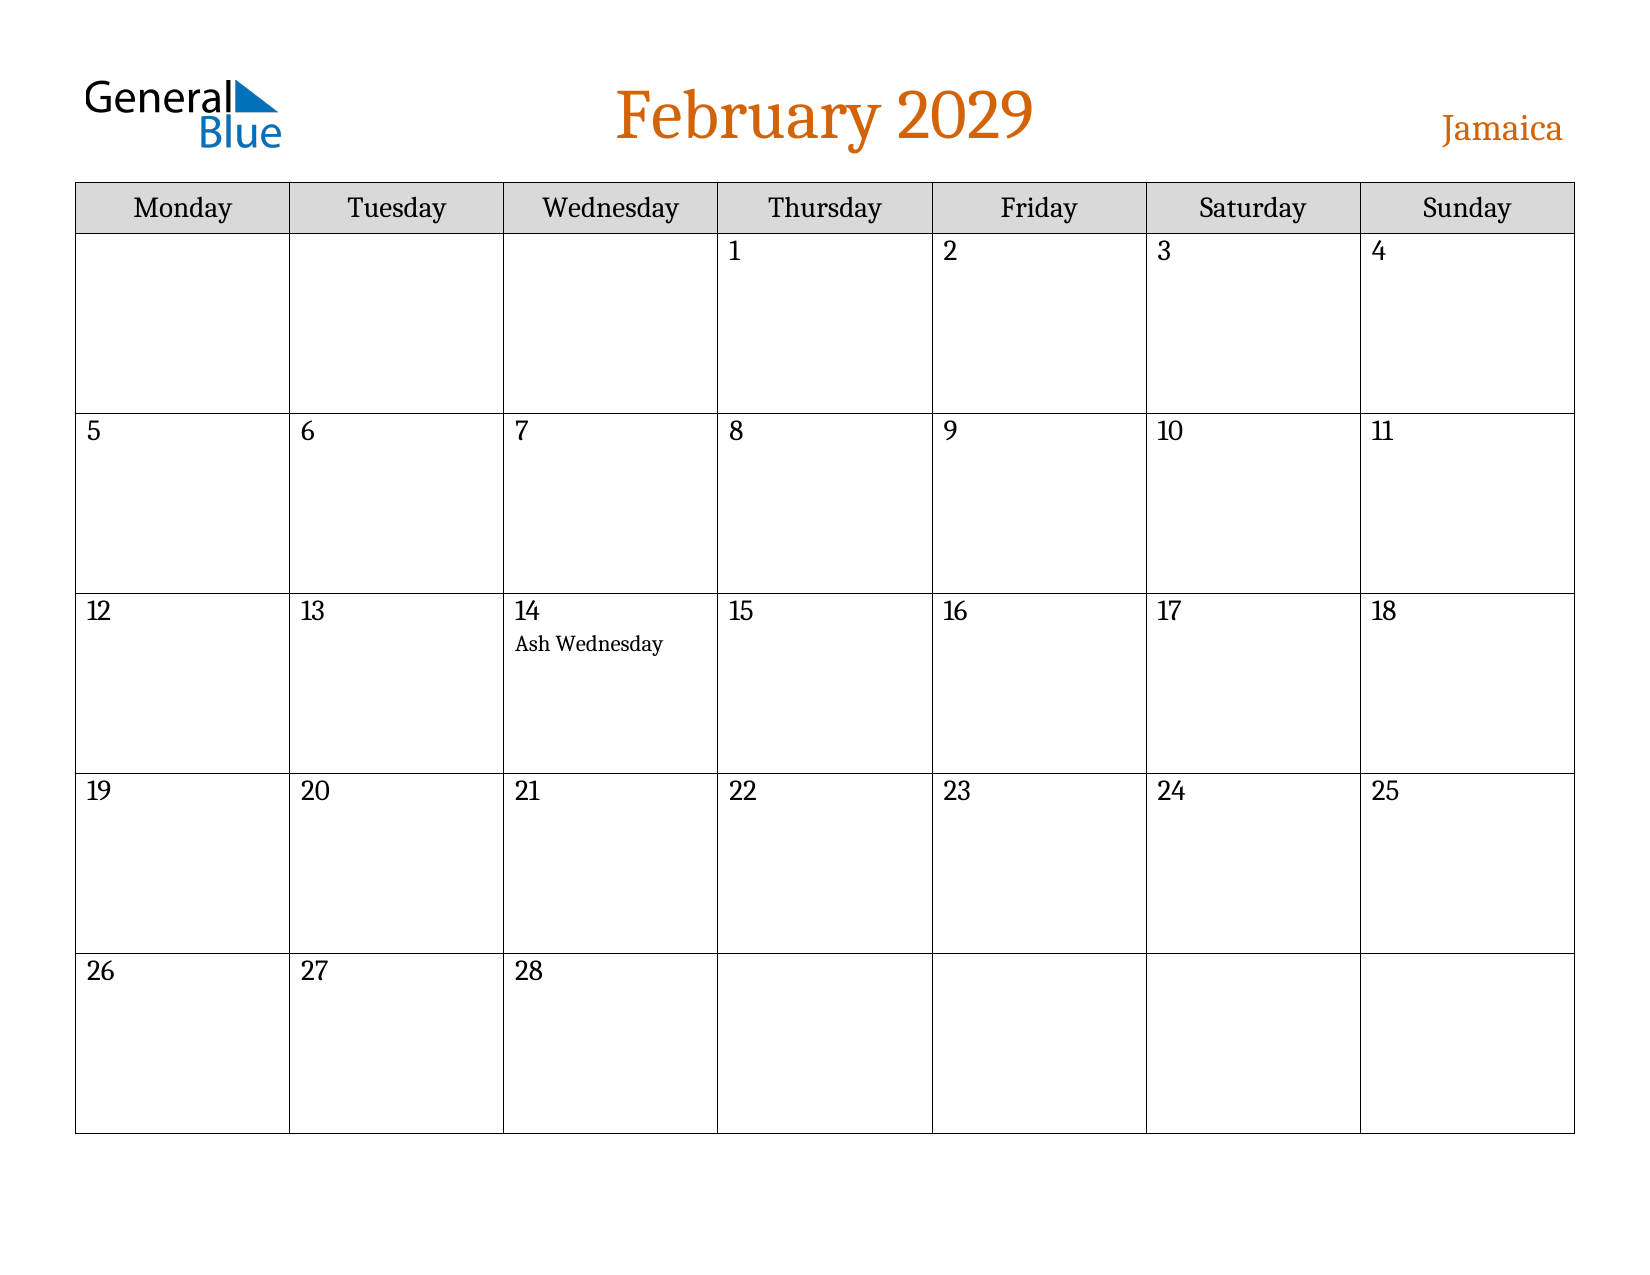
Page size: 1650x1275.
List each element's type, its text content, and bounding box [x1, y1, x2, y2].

table_cell 9 [933, 414, 1146, 450]
table_cell [1361, 630, 1574, 773]
table_cell [718, 990, 932, 1133]
table_cell [933, 630, 1146, 773]
table_cell 3 [1147, 234, 1360, 270]
table_cell 1 [718, 234, 932, 270]
table_cell [933, 270, 1146, 413]
table_cell [76, 990, 289, 1133]
table_cell [290, 234, 503, 270]
table_cell 13 [290, 594, 503, 630]
table_cell 6 [290, 414, 503, 450]
table_cell 27 [290, 954, 503, 990]
table_cell Tuesday [290, 183, 503, 233]
table_cell [718, 270, 932, 413]
table_cell [933, 810, 1146, 953]
table_cell [933, 954, 1146, 990]
table_cell 16 [933, 594, 1146, 630]
table_cell [1361, 270, 1574, 413]
table_cell [1361, 954, 1574, 990]
table_cell [290, 450, 503, 593]
table_cell Ash Wednesday [504, 630, 717, 773]
table_cell Friday [933, 183, 1146, 233]
table_cell [504, 450, 717, 593]
table_cell [290, 270, 503, 413]
table_cell Monday [76, 183, 289, 233]
table_cell [1361, 810, 1574, 953]
table_cell 2 [933, 234, 1146, 270]
table_cell [1147, 270, 1360, 413]
table_cell 5 [76, 414, 289, 450]
table_cell 22 [718, 774, 932, 810]
table_cell 11 [1361, 414, 1574, 450]
table_cell 25 [1361, 774, 1574, 810]
table_cell 26 [76, 954, 289, 990]
table_cell [1147, 450, 1360, 593]
table_cell 20 [290, 774, 503, 810]
table_cell 4 [1361, 234, 1574, 270]
table_cell [504, 270, 717, 413]
table_cell 28 [504, 954, 717, 990]
table_cell Wednesday [504, 183, 717, 233]
table_cell [1361, 450, 1574, 593]
table_cell 21 [504, 774, 717, 810]
table_cell [933, 990, 1146, 1133]
table_cell 24 [1147, 774, 1360, 810]
table_cell 17 [1147, 594, 1360, 630]
table_cell [1147, 810, 1360, 953]
table_cell 14 [504, 594, 717, 630]
table_cell [76, 234, 289, 270]
table_cell 12 [76, 594, 289, 630]
picture [86, 80, 281, 148]
table_cell [1147, 954, 1360, 990]
table_cell [76, 450, 289, 593]
table_cell 18 [1361, 594, 1574, 630]
table_cell [290, 810, 503, 953]
table_cell [76, 270, 289, 413]
table_cell [504, 234, 717, 270]
table_cell [290, 630, 503, 773]
table_cell [933, 450, 1146, 593]
table_cell [504, 990, 717, 1133]
table_header Jamaica [1146, 75, 1574, 182]
table_cell [1361, 990, 1574, 1133]
table_cell [504, 810, 717, 953]
table_cell Sunday [1361, 183, 1574, 233]
table_header February 2029 [504, 75, 1146, 182]
table_cell Saturday [1147, 183, 1360, 233]
table_header [76, 75, 503, 182]
table_cell [1147, 630, 1360, 773]
table_cell 15 [718, 594, 932, 630]
table_cell 8 [718, 414, 932, 450]
table_cell [76, 810, 289, 953]
table_cell [718, 450, 932, 593]
table_cell 7 [504, 414, 717, 450]
table_cell [290, 990, 503, 1133]
table_cell 23 [933, 774, 1146, 810]
table_cell [718, 630, 932, 773]
table_cell [718, 954, 932, 990]
table_cell 10 [1147, 414, 1360, 450]
table_cell Thursday [718, 183, 932, 233]
table_cell [1147, 990, 1360, 1133]
table_cell 19 [76, 774, 289, 810]
table_cell [76, 630, 289, 773]
table_cell [718, 810, 932, 953]
